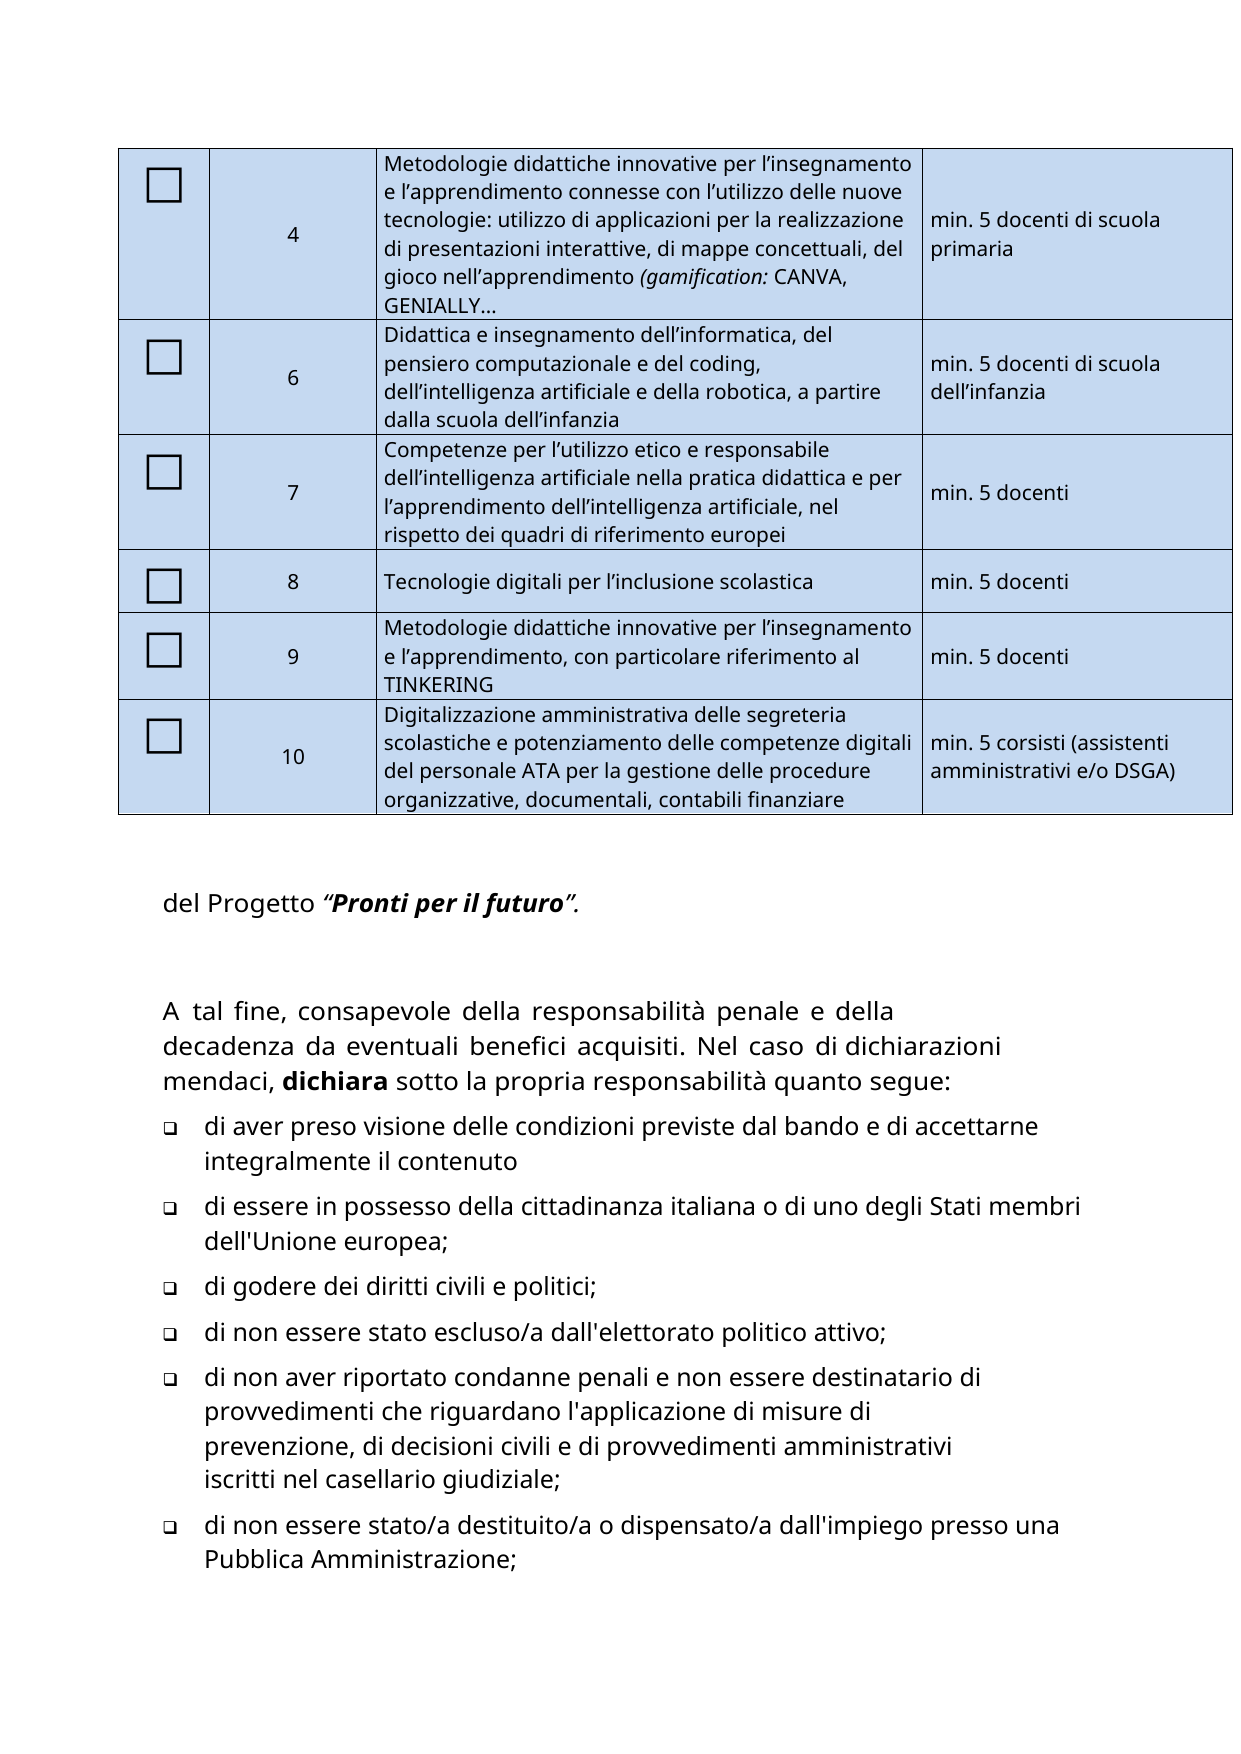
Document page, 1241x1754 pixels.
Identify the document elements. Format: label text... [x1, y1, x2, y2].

table_cell 10 [210, 700, 376, 813]
table_cell 4 [210, 149, 376, 319]
table_cell 9 [210, 613, 376, 699]
table_cell min. 5 docenti [923, 550, 1232, 612]
table_cell 6 [210, 320, 376, 434]
table_cell □ [119, 613, 209, 699]
table_cell Metodologie didattiche innovative per l’insegnamento e l’apprendimento, con particolare riferimento al TINKERING [377, 613, 922, 699]
table_cell min. 5 docenti di scuola primaria [923, 149, 1232, 319]
table_cell min. 5 corsisti (assistenti amministrativi e/o DSGA) [923, 700, 1232, 813]
table_cell min. 5 docenti [923, 435, 1232, 549]
list di non essere stato/a destituito/a o dispensato/a dall'impiego presso una Pubblica Amministrazione; [162, 1508, 1122, 1576]
table_cell 8 [210, 550, 376, 612]
list di essere in possesso della cittadinanza italiana o di uno degli Stati membri dell'Unione europea; [162, 1189, 1122, 1257]
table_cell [377, 149, 922, 319]
text del Progetto “Pronti per il futuro”. [162, 886, 1122, 920]
table_cell 7 [210, 435, 376, 549]
table_cell □ [119, 149, 209, 319]
list di aver preso visione delle condizioni previste dal bando e di accettarne integralmente il contenuto [162, 1109, 1122, 1177]
table_cell min. 5 docenti di scuola dell’infanzia [923, 320, 1232, 434]
list di non essere stato escluso/a dall'elettorato politico attivo; [162, 1314, 1122, 1348]
table_cell Digitalizzazione amministrativa delle segreteria scolastiche e potenziamento delle competenze digitali del personale ATA per la gestione delle procedure organizzative, documentali, contabili finanziare [377, 700, 922, 813]
table_cell min. 5 docenti [923, 613, 1232, 699]
table_cell □ [119, 550, 209, 612]
table_cell □ [119, 700, 209, 813]
list di non aver riportato condanne penali e non essere destinatario di provvedimenti che riguardano l'applicazione di misure di prevenzione, di decisioni civili e di provvedimenti amministrativi iscritti nel casellario giudiziale; [162, 1360, 991, 1496]
text A tal fine, consapevole della responsabilità penale e della decadenza da eventuali benefici acquisiti. Nel caso di dichiarazioni mendaci, dichiara sotto la propria responsabilità quanto segue: [162, 993, 1015, 1097]
table_cell Tecnologie digitali per l’inclusione scolastica [377, 550, 922, 612]
table_cell Competenze per l’utilizzo etico e responsabile dell’intelligenza artificiale nella pratica didattica e per l’apprendimento dell’intelligenza artificiale, nel rispetto dei quadri di riferimento europei [377, 435, 922, 549]
table_cell □ [119, 435, 209, 549]
table_cell □ [119, 320, 209, 434]
list di godere dei diritti civili e politici; [162, 1268, 1122, 1303]
table_cell Didattica e insegnamento dell’informatica, del pensiero computazionale e del coding, dell’intelligenza artificiale e della robotica, a partire dalla scuola dell’infanzia [377, 320, 922, 434]
